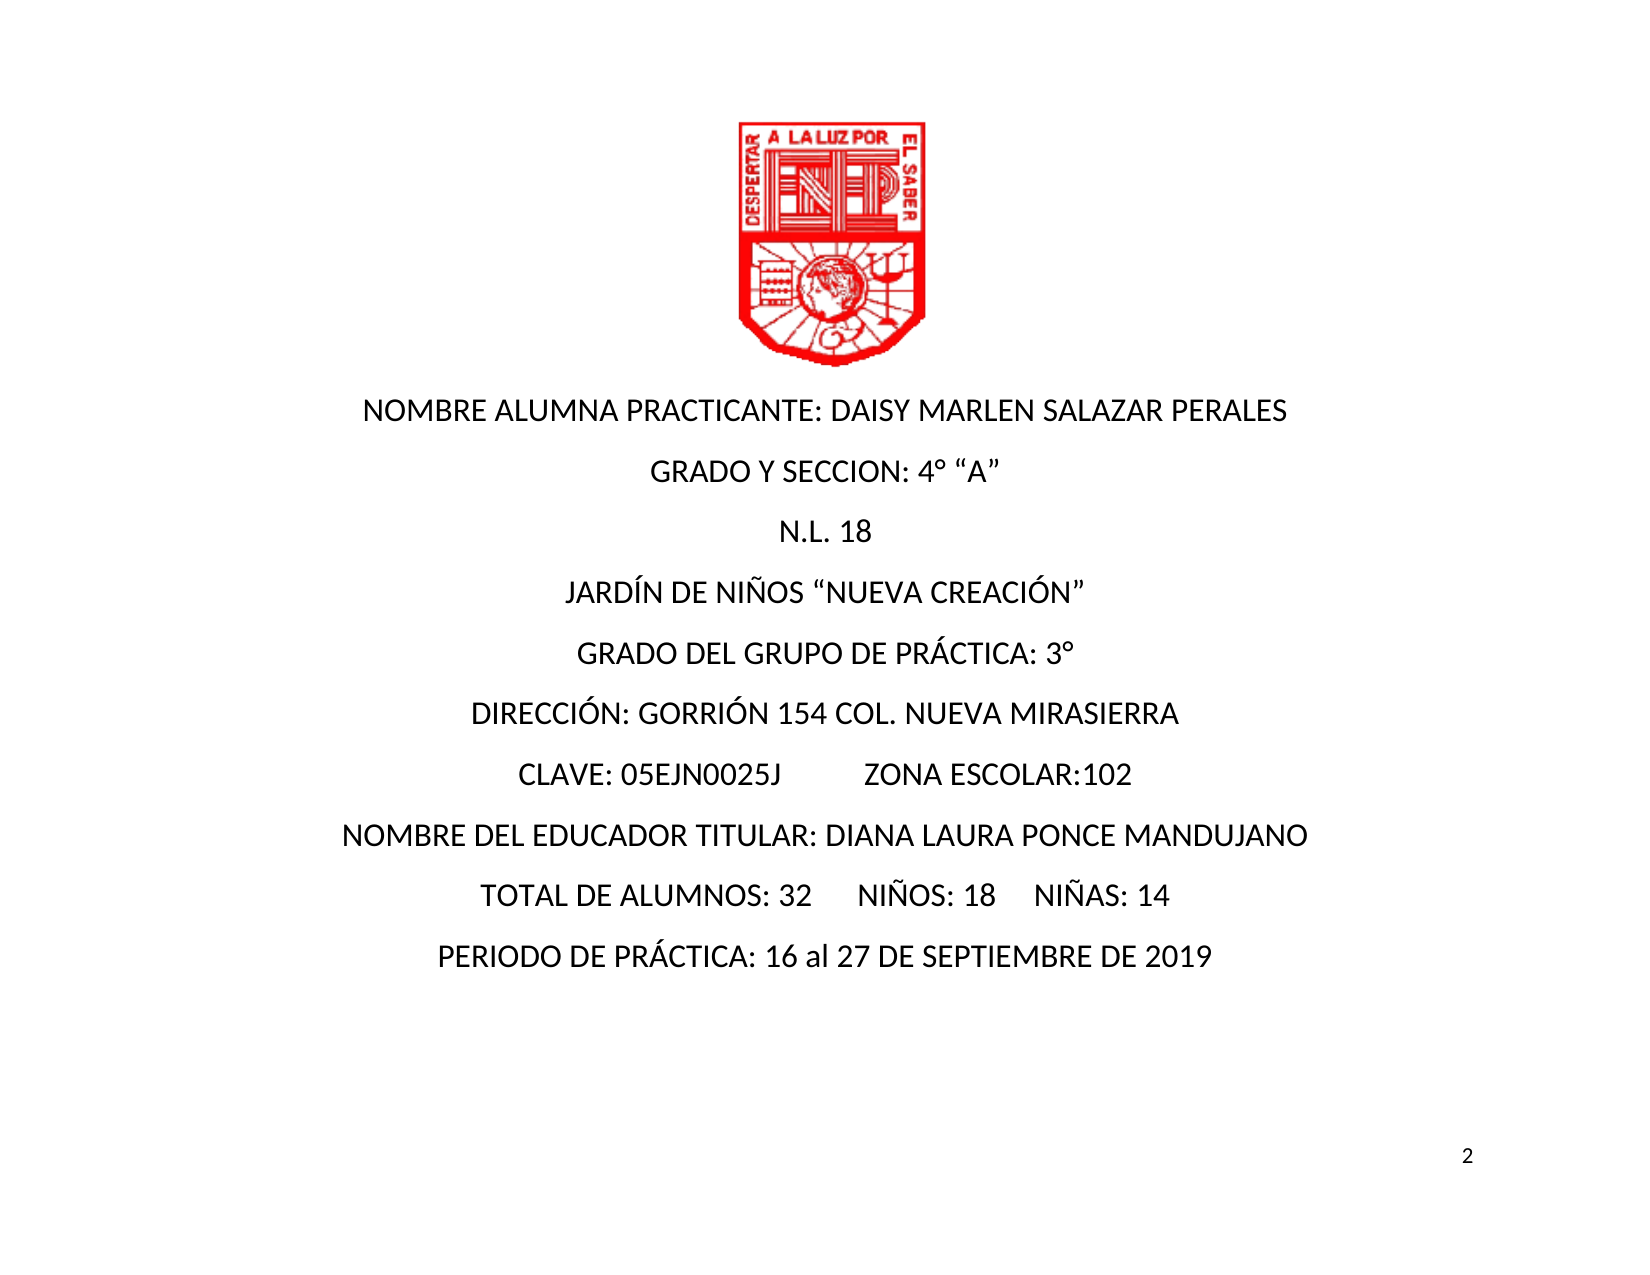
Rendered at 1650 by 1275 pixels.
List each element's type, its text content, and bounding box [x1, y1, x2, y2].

text N.L. 18 [177, 510, 1473, 551]
picture [655, 117, 996, 371]
text NOMBRE ALUMNA PRACTICANTE: DAISY MARLEN SALAZAR PERALES [177, 389, 1473, 430]
text GRADO Y SECCION: 4° “A” [177, 450, 1473, 491]
text CLAVE: 05EJN0025J ZONA ESCOLAR:102 [177, 753, 1473, 794]
text PERIODO DE PRÁCTICA: 16 al 27 DE SEPTIEMBRE DE 2019 [177, 935, 1472, 976]
text NOMBRE DEL EDUCADOR TITULAR: DIANA LAURA PONCE MANDUJANO [177, 813, 1473, 854]
text GRADO DEL GRUPO DE PRÁCTICA: 3° [177, 632, 1473, 672]
text DIRECCIÓN: GORRIÓN 154 COL. NUEVA MIRASIERRA [177, 692, 1473, 733]
text TOTAL DE ALUMNOS: 32 NIÑOS: 18 NIÑAS: 14 [177, 874, 1473, 915]
text JARDÍN DE NIÑOS “NUEVA CREACIÓN” [177, 571, 1473, 612]
